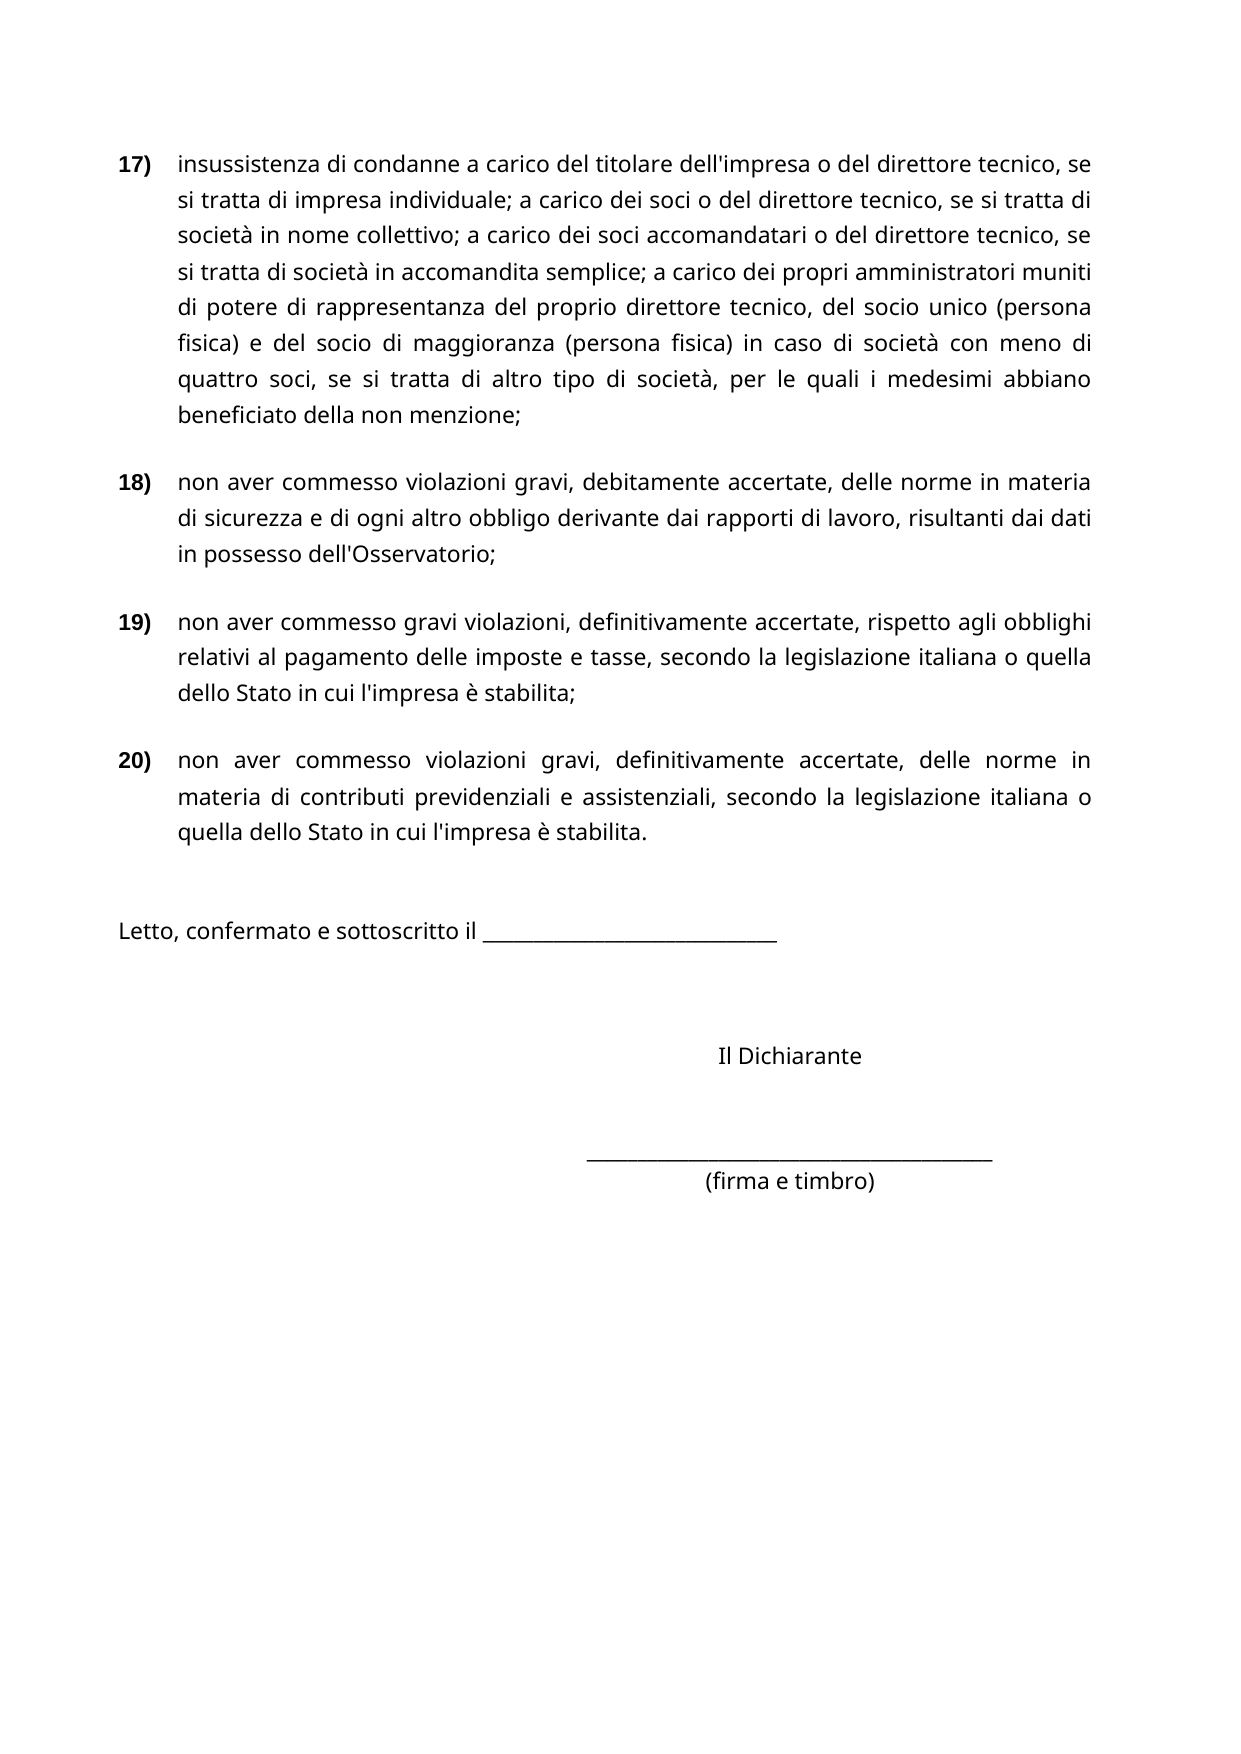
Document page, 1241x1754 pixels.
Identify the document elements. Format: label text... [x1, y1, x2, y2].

text ________________________________________ [118, 1133, 1093, 1165]
list non aver commesso gravi violazioni, definitivamente accertate, rispetto agli obblighi relativi al pagamento delle imposte e tasse, secondo la legislazione italiana o quella dello Stato in cui l'impresa è stabilita; [118, 605, 1093, 708]
text (firma e timbro) [118, 1165, 1093, 1196]
text Letto, confermato e sottoscritto il _____________________________ [118, 915, 1093, 946]
text Il Dichiarante [118, 1040, 1093, 1071]
list insussistenza di condanne a carico del titolare dell'impresa o del direttore tecnico, se si tratta di impresa individuale; a carico dei soci o del direttore tecnico, se si tratta di società in nome collettivo; a carico dei soci accomandatari o del direttore tecnico, se si tratta di società in accomandita semplice; a carico dei propri amministratori muniti di potere di rappresentanza del proprio direttore tecnico, del socio unico (persona fisica) e del socio di maggioranza (persona fisica) in caso di società con meno di quattro soci, se si tratta di altro tipo di società, per le quali i medesimi abbiano beneficiato della non menzione; [118, 148, 1093, 430]
list non aver commesso violazioni gravi, debitamente accertate, delle norme in materia di sicurezza e di ogni altro obbligo derivante dai rapporti di lavoro, risultanti dai dati in possesso dell'Osservatorio; [118, 466, 1093, 569]
list non aver commesso violazioni gravi, definitivamente accertate, delle norme in materia di contributi previdenziali e assistenziali, secondo la legislazione italiana o quella dello Stato in cui l'impresa è stabilita. [118, 744, 1093, 848]
